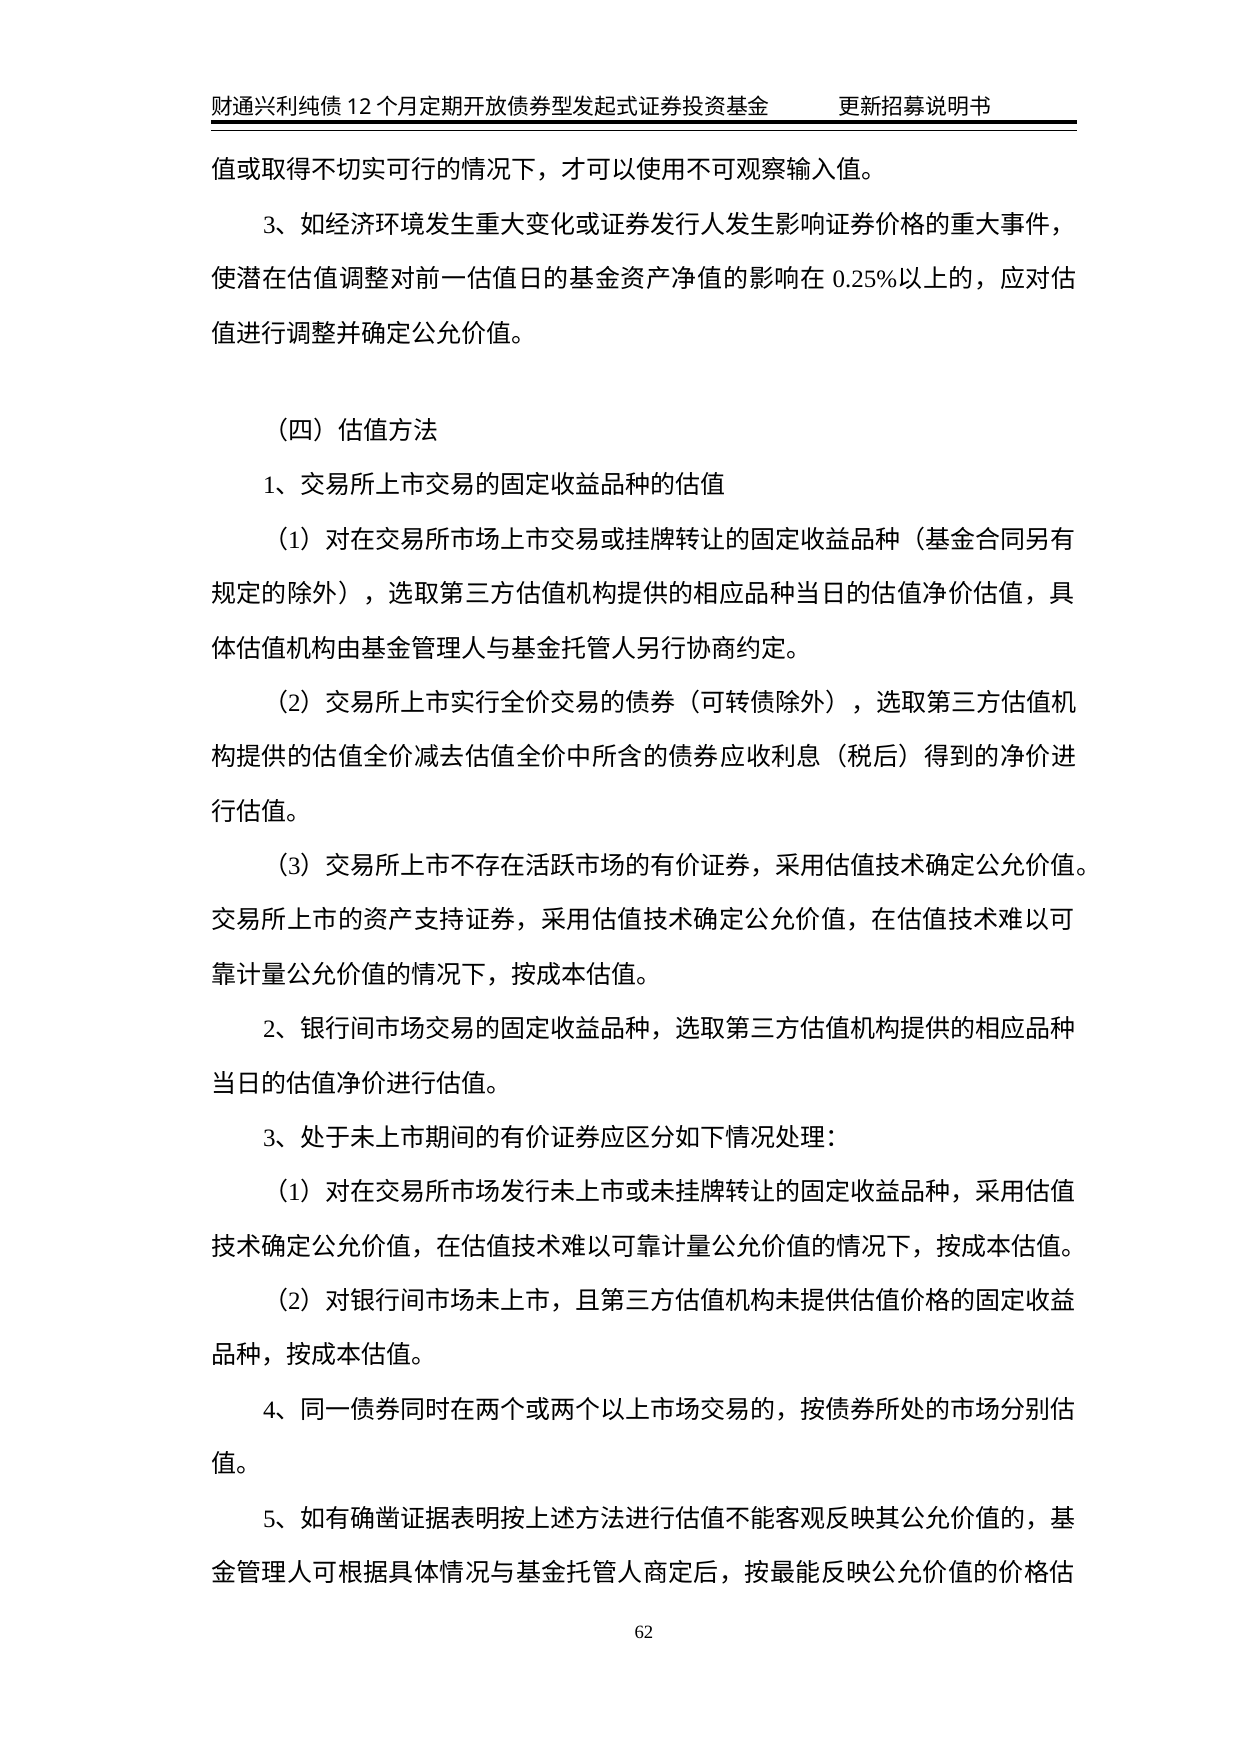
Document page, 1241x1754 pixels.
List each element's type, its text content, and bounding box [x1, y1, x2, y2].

text 2、银行间市场交易的固定收益品种，选取第三方估值机构提供的相应品种当日的估值净价进行估值。 [211, 1009, 1077, 1099]
text 4、同一债券同时在两个或两个以上市场交易的，按债券所处的市场分别估值。 [211, 1389, 1077, 1480]
text （2）交易所上市实行全价交易的债券（可转债除外），选取第三方估值机构提供的估值全价减去估值全价中所含的债券应收利息（税后）得到的净价进行估值。 [211, 682, 1077, 827]
text 3、如经济环境发生重大变化或证券发行人发生影响证券价格的重大事件，使潜在估值调整对前一估值日的基金资产净值的影响在0.25%以上的，应对估值进行调整并确定公允价值。 [211, 204, 1077, 349]
text （3）交易所上市不存在活跃市场的有价证券，采用估值技术确定公允价值。交易所上市的资产支持证券，采用估值技术确定公允价值，在估值技术难以可靠计量公允价值的情况下，按成本估值。 [211, 846, 1077, 991]
text （2）对银行间市场未上市，且第三方估值机构未提供估值价格的固定收益品种，按成本估值。 [211, 1281, 1077, 1371]
text （1）对在交易所市场上市交易或挂牌转让的固定收益品种（基金合同另有规定的除外），选取第三方估值机构提供的相应品种当日的估值净价估值，具体估值机构由基金管理人与基金托管人另行协商约定。 [211, 519, 1077, 664]
text 3、处于未上市期间的有价证券应区分如下情况处理： [211, 1117, 1077, 1154]
text （1）对在交易所市场发行未上市或未挂牌转让的固定收益品种，采用估值技术确定公允价值，在估值技术难以可靠计量公允价值的情况下，按成本估值。 [211, 1172, 1077, 1262]
text 1、交易所上市交易的固定收益品种的估值 [211, 465, 1077, 501]
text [211, 150, 1077, 186]
subtitle （四）估值方法 [211, 411, 1077, 447]
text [211, 1498, 1077, 1589]
